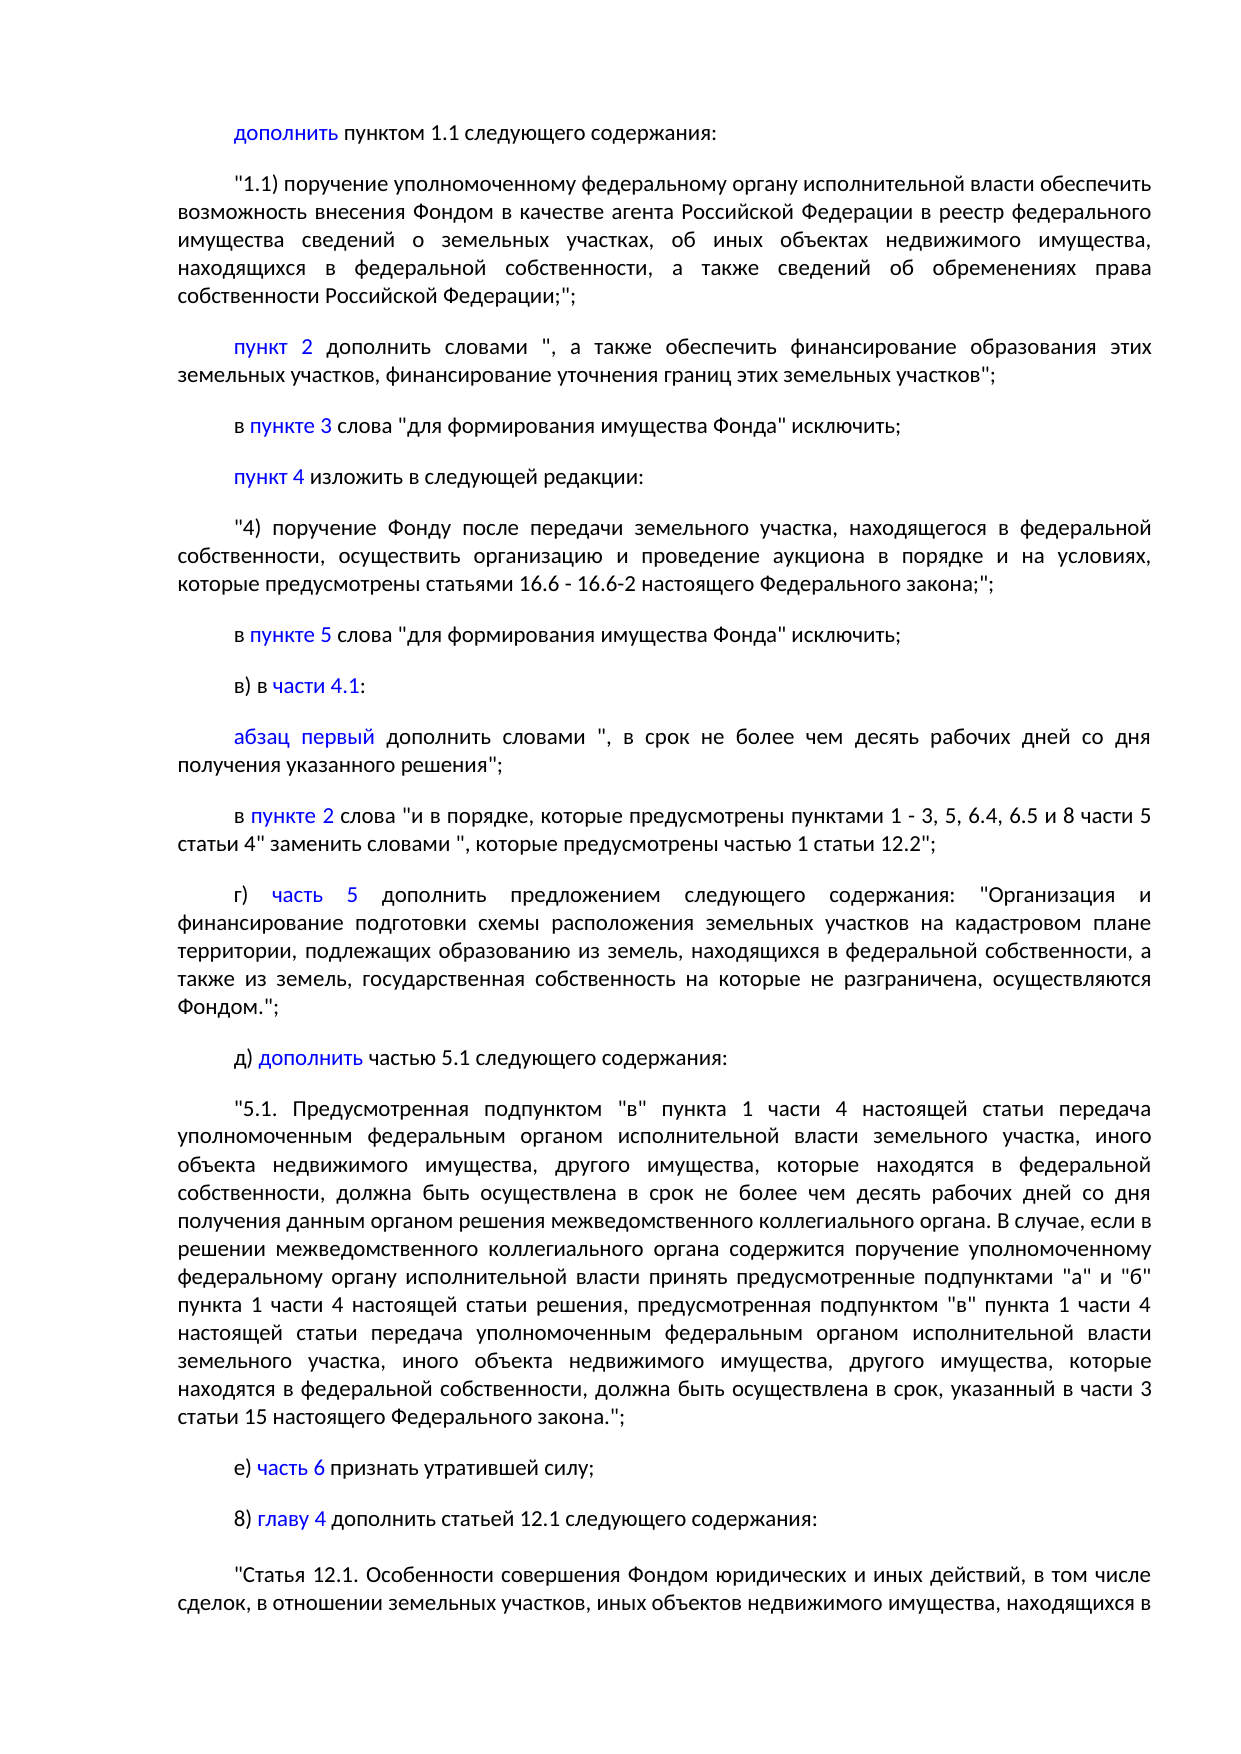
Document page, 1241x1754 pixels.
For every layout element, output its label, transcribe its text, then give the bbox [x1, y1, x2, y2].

text в пункте 3 слова "для формирования имущества Фонда" исключить; [177, 411, 1152, 439]
text в пункте 5 слова "для формирования имущества Фонда" исключить; [177, 620, 1152, 648]
text е) часть 6 признать утратившей силу; [177, 1453, 1152, 1481]
text г) часть 5 дополнить предложением следующего содержания: "Организация и финансирование подготовки схемы расположения земельных участков на кадастровом плане территории, подлежащих образованию из земель, находящихся в федеральной собственности, а также из земель, государственная собственность на которые не разграничена, осуществляются Фондом."; [177, 880, 1152, 1020]
text "4) поручение Фонду после передачи земельного участка, находящегося в федеральной собственности, осуществить организацию и проведение аукциона в порядке и на условиях, которые предусмотрены статьями 16.6 - 16.6-2 настоящего Федерального закона;"; [177, 513, 1152, 597]
text в) в части 4.1: [177, 671, 1152, 699]
text пункт 2 дополнить словами ", а также обеспечить финансирование образования этих земельных участков, финансирование уточнения границ этих земельных участков"; [177, 332, 1152, 388]
text "1.1) поручение уполномоченному федеральному органу исполнительной власти обеспечить возможность внесения Фондом в качестве агента Российской Федерации в реестр федерального имущества сведений о земельных участках, об иных объектах недвижимого имущества, находящихся в федеральной собственности, а также сведений об обременениях права собственности Российской Федерации;"; [177, 169, 1152, 309]
text 8) главу 4 дополнить статьей 12.1 следующего содержания: [177, 1504, 1152, 1532]
text дополнить пунктом 1.1 следующего содержания: [177, 118, 1152, 146]
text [177, 1560, 1152, 1616]
text пункт 4 изложить в следующей редакции: [177, 462, 1152, 490]
text абзац первый дополнить словами ", в срок не более чем десять рабочих дней со дня получения указанного решения"; [177, 722, 1152, 778]
text в пункте 2 слова "и в порядке, которые предусмотрены пунктами 1 - 3, 5, 6.4, 6.5 и 8 части 5 статьи 4" заменить словами ", которые предусмотрены частью 1 статьи 12.2"; [177, 801, 1152, 857]
text "5.1. Предусмотренная подпунктом "в" пункта 1 части 4 настоящей статьи передача уполномоченным федеральным органом исполнительной власти земельного участка, иного объекта недвижимого имущества, другого имущества, которые находятся в федеральной собственности, должна быть осуществлена в срок не более чем десять рабочих дней со дня получения данным органом решения межведомственного коллегиального органа. В случае, если в решении межведомственного коллегиального органа содержится поручение уполномоченному федеральному органу исполнительной власти принять предусмотренные подпунктами "а" и "б" пункта 1 части 4 настоящей статьи решения, предусмотренная подпунктом "в" пункта 1 части 4 настоящей статьи передача уполномоченным федеральным органом исполнительной власти земельного участка, иного объекта недвижимого имущества, другого имущества, которые находятся в федеральной собственности, должна быть осуществлена в срок, указанный в части 3 статьи 15 настоящего Федерального закона."; [177, 1094, 1152, 1430]
text д) дополнить частью 5.1 следующего содержания: [177, 1043, 1152, 1071]
